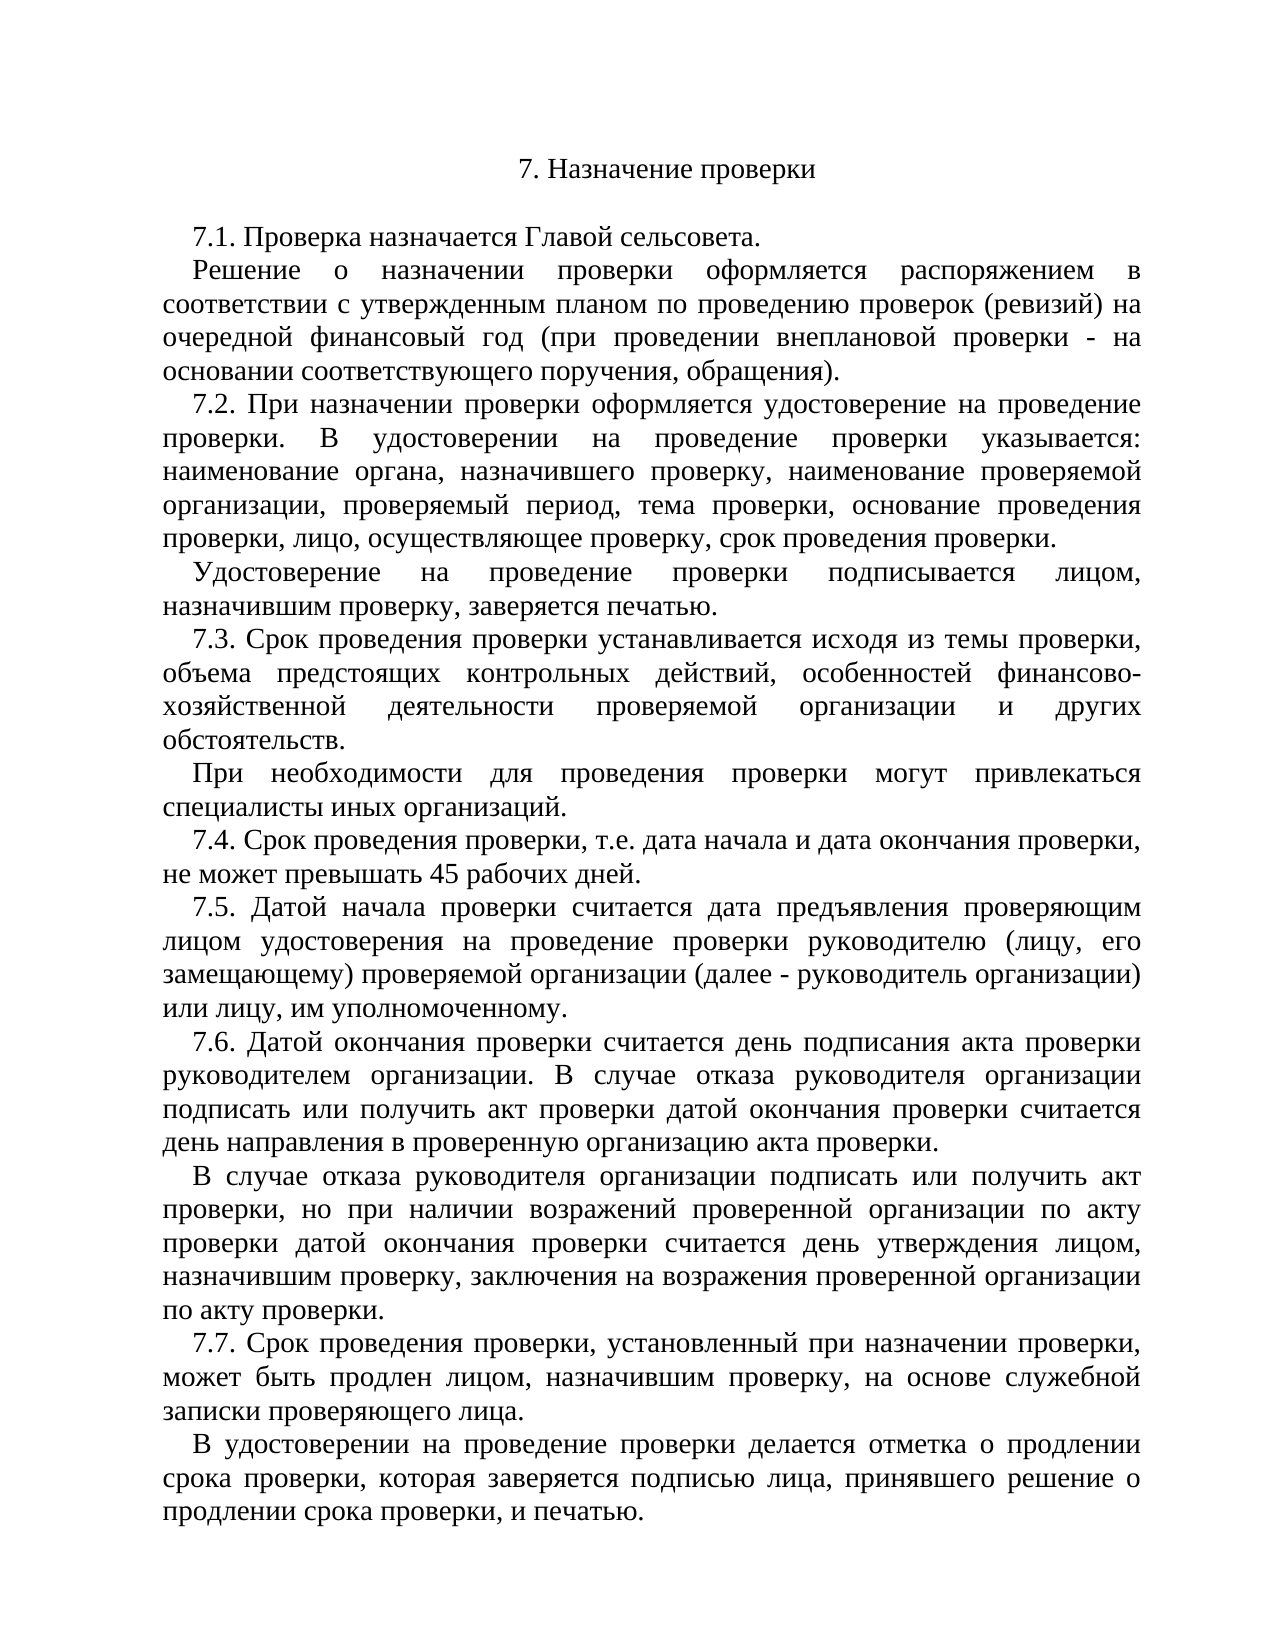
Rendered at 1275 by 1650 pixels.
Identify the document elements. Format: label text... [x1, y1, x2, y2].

text Решение о назначении проверки оформляется распоряжением в соответствии с утвержденным планом по проведению проверок (ревизий) на очередной финансовый год (при проведении внеплановой проверки - на основании соответствующего поручения, обращения). [162, 252, 1142, 386]
text Удостоверение на проведение проверки подписывается лицом, назначившим проверку, заверяется печатью. [162, 554, 1142, 621]
text При необходимости для проведения проверки могут привлекаться специалисты иных организаций. [162, 755, 1142, 822]
text 7.3. Срок проведения проверки устанавливается исходя из темы проверки, объема предстоящих контрольных действий, особенностей финансово-хозяйственной деятельности проверяемой организации и других обстоятельств. [162, 621, 1142, 755]
text 7.2. При назначении проверки оформляется удостоверение на проведение проверки. В удостоверении на проведение проверки указывается: наименование органа, назначившего проверку, наименование проверяемой организации, проверяемый период, тема проверки, основание проведения проверки, лицо, осуществляющее проверку, срок проведения проверки. [162, 386, 1142, 554]
text 7.4. Срок проведения проверки, т.е. дата начала и дата окончания проверки, не может превышать 45 рабочих дней. [162, 822, 1142, 889]
text В случае отказа руководителя организации подписать или получить акт проверки, но при наличии возражений проверенной организации по акту проверки датой окончания проверки считается день утверждения лицом, назначившим проверку, заключения на возражения проверенной организации по акту проверки. [162, 1158, 1142, 1326]
text 7.1. Проверка назначается Главой сельсовета. [162, 219, 1142, 252]
text 7.7. Срок проведения проверки, установленный при назначении проверки, может быть продлен лицом, назначившим проверку, на основе служебной записки проверяющего лица. [162, 1326, 1142, 1426]
text 7.6. Датой окончания проверки считается день подписания акта проверки руководителем организации. В случае отказа руководителя организации подписать или получить акт проверки датой окончания проверки считается день направления в проверенную организацию акта проверки. [162, 1024, 1142, 1158]
text 7.5. Датой начала проверки считается дата предъявления проверяющим лицом удостоверения на проведение проверки руководителю (лицу, его замещающему) проверяемой организации (далее - руководитель организации) или лицу, им уполномоченному. [162, 889, 1142, 1024]
text В удостоверении на проведение проверки делается отметка о продлении срока проверки, которая заверяется подписью лица, принявшего решение о продлении срока проверки, и печатью. [162, 1426, 1142, 1527]
text 7. Назначение проверки [162, 152, 1142, 185]
